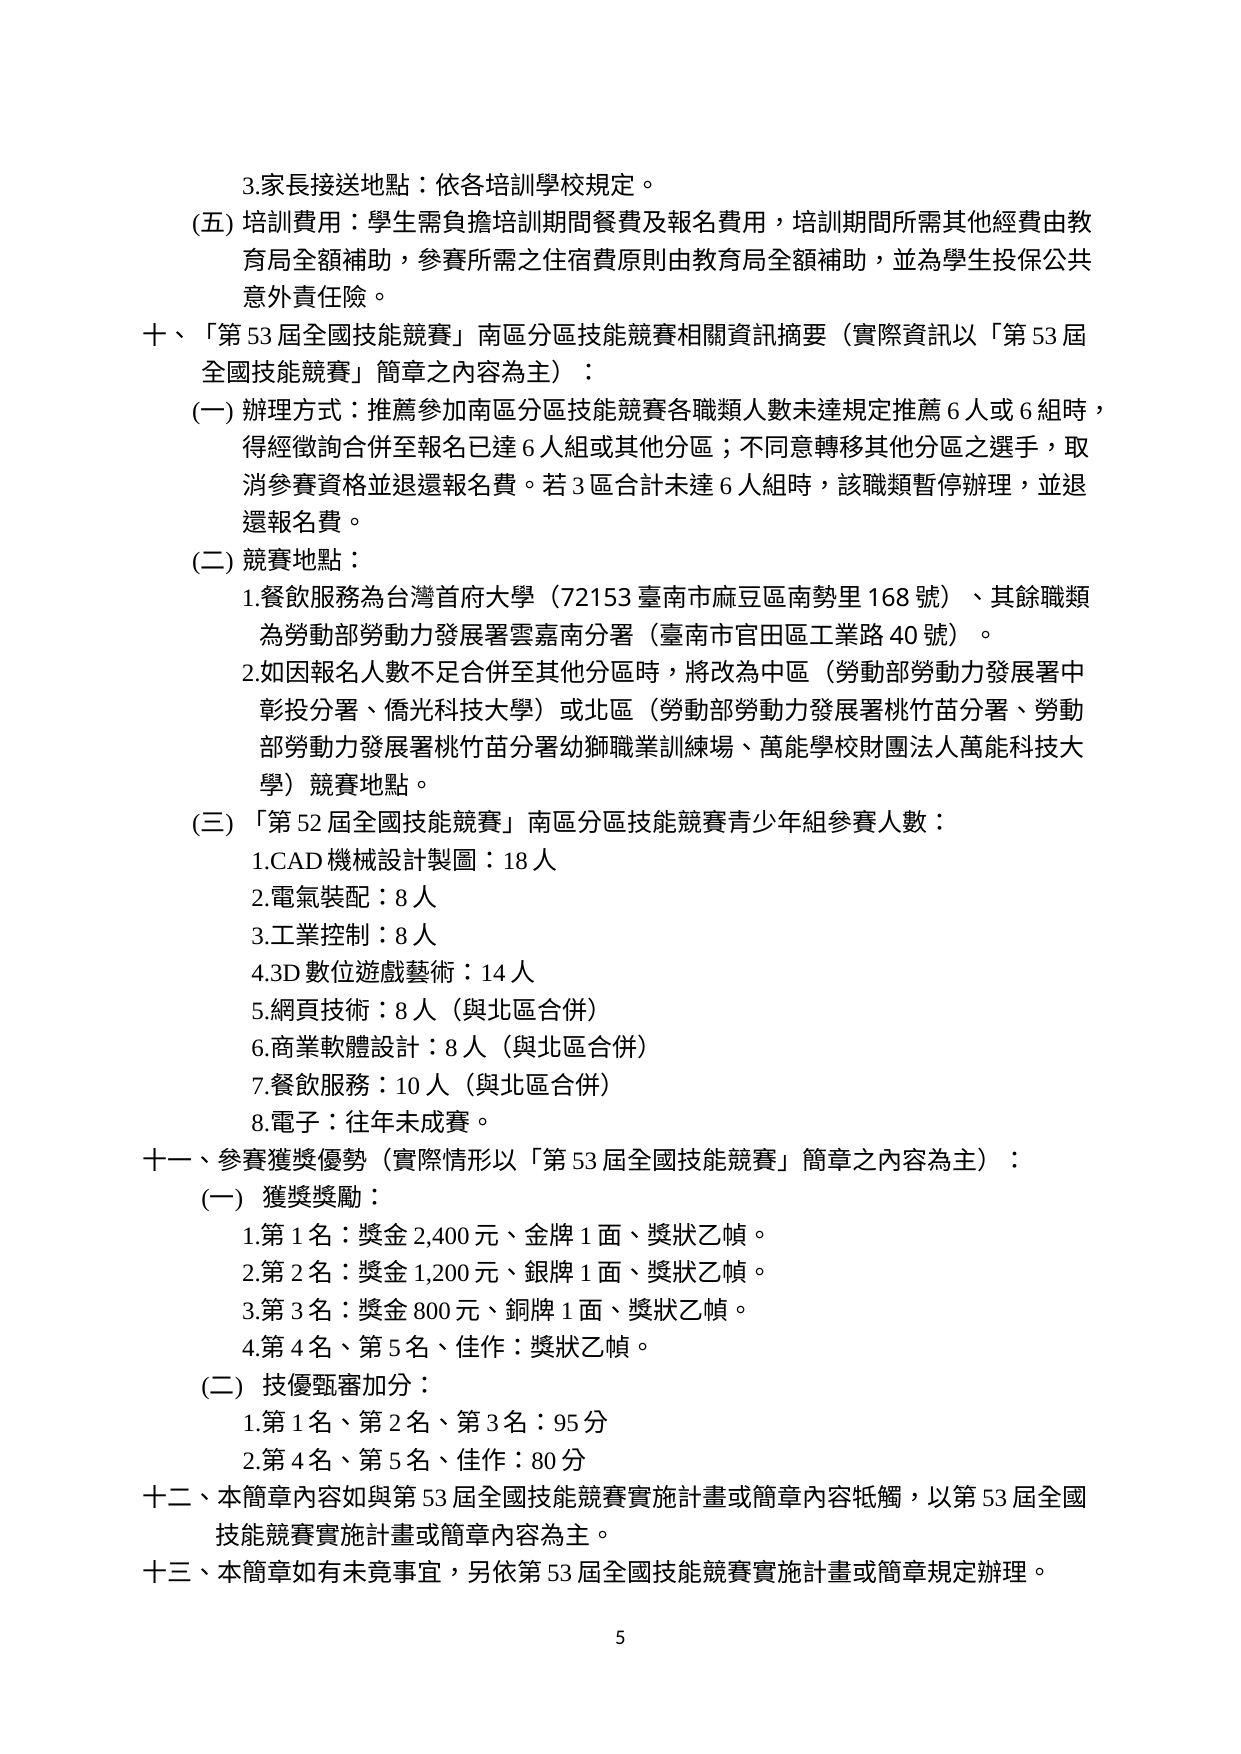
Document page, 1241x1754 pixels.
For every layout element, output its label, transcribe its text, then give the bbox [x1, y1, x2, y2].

list 網頁技術：8人（與北區合併） [251, 989, 1098, 1027]
list 第2名：獎金1,200元、銀牌1面、獎狀乙幀。 [242, 1252, 1098, 1289]
list 第1名：獎金2,400元、金牌1面、獎狀乙幀。 [242, 1214, 1098, 1252]
list 3D數位遊戲藝術：14人 [251, 952, 1098, 989]
list CAD機械設計製圖：18人 [251, 839, 1098, 877]
list 如因報名人數不足合併至其他分區時，將改為中區（勞動部勞動力發展署中彰投分署、僑光科技大學）或北區（勞動部勞動力發展署桃竹苗分署、勞動部勞動力發展署桃竹苗分署幼獅職業訓練場、萬能學校財團法人萬能科技大學）競賽地點。 [242, 652, 1098, 802]
list 電氣裝配：8人 [251, 877, 1098, 914]
list 「第53屆全國技能競賽」南區分區技能競賽相關資訊摘要（實際資訊以「第53屆全國技能競賽」簡章之內容為主）： [142, 314, 1098, 389]
list 培訓費用：學生需負擔培訓期間餐費及報名費用，培訓期間所需其他經費由教育局全額補助，參賽所需之住宿費原則由教育局全額補助，並為學生投保公共意外責任險。 [192, 202, 1098, 314]
list 電子：往年未成賽。 [251, 1102, 1098, 1139]
list 技優甄審加分： [201, 1364, 1098, 1402]
list 工業控制：8人 [251, 914, 1098, 952]
list 第1名、第2名、第3名：95分 [242, 1402, 1098, 1439]
list 第3名：獎金800元、銅牌1面、獎狀乙幀。 [242, 1289, 1098, 1327]
list 餐飲服務：10人（與北區合併） [251, 1064, 1098, 1102]
list 商業軟體設計：8人（與北區合併） [251, 1027, 1098, 1064]
list 家長接送地點：依各培訓學校規定。 [242, 164, 1098, 202]
list 第4名、第5名、佳作：獎狀乙幀。 [242, 1327, 1098, 1364]
list 「第52屆全國技能競賽」南區分區技能競賽青少年組參賽人數： [192, 802, 1098, 839]
list 辦理方式：推薦參加南區分區技能競賽各職類人數未達規定推薦6人或6組時，得經徵詢合併至報名已達6人組或其他分區；不同意轉移其他分區之選手，取消參賽資格並退還報名費。若3區合計未達6人組時，該職類暫停辦理，並退還報名費。 [192, 389, 1098, 539]
list 本簡章如有未竟事宜，另依第53屆全國技能競賽實施計畫或簡章規定辦理。 [142, 1552, 1098, 1589]
list 獲獎獎勵： [201, 1177, 1098, 1214]
list 第4名、第5名、佳作：80分 [242, 1439, 1098, 1477]
list 參賽獲獎優勢（實際情形以「第53屆全國技能競賽」簡章之內容為主）： [142, 1139, 1098, 1177]
list 競賽地點： [192, 539, 1098, 577]
list 餐飲服務為台灣首府大學（72153臺南市麻豆區南勢里168號）、其餘職類為勞動部勞動力發展署雲嘉南分署（臺南市官田區工業路40號）。 [242, 577, 1098, 652]
list 本簡章內容如與第53屆全國技能競賽實施計畫或簡章內容牴觸，以第53屆全國技能競賽實施計畫或簡章內容為主。 [142, 1477, 1098, 1552]
